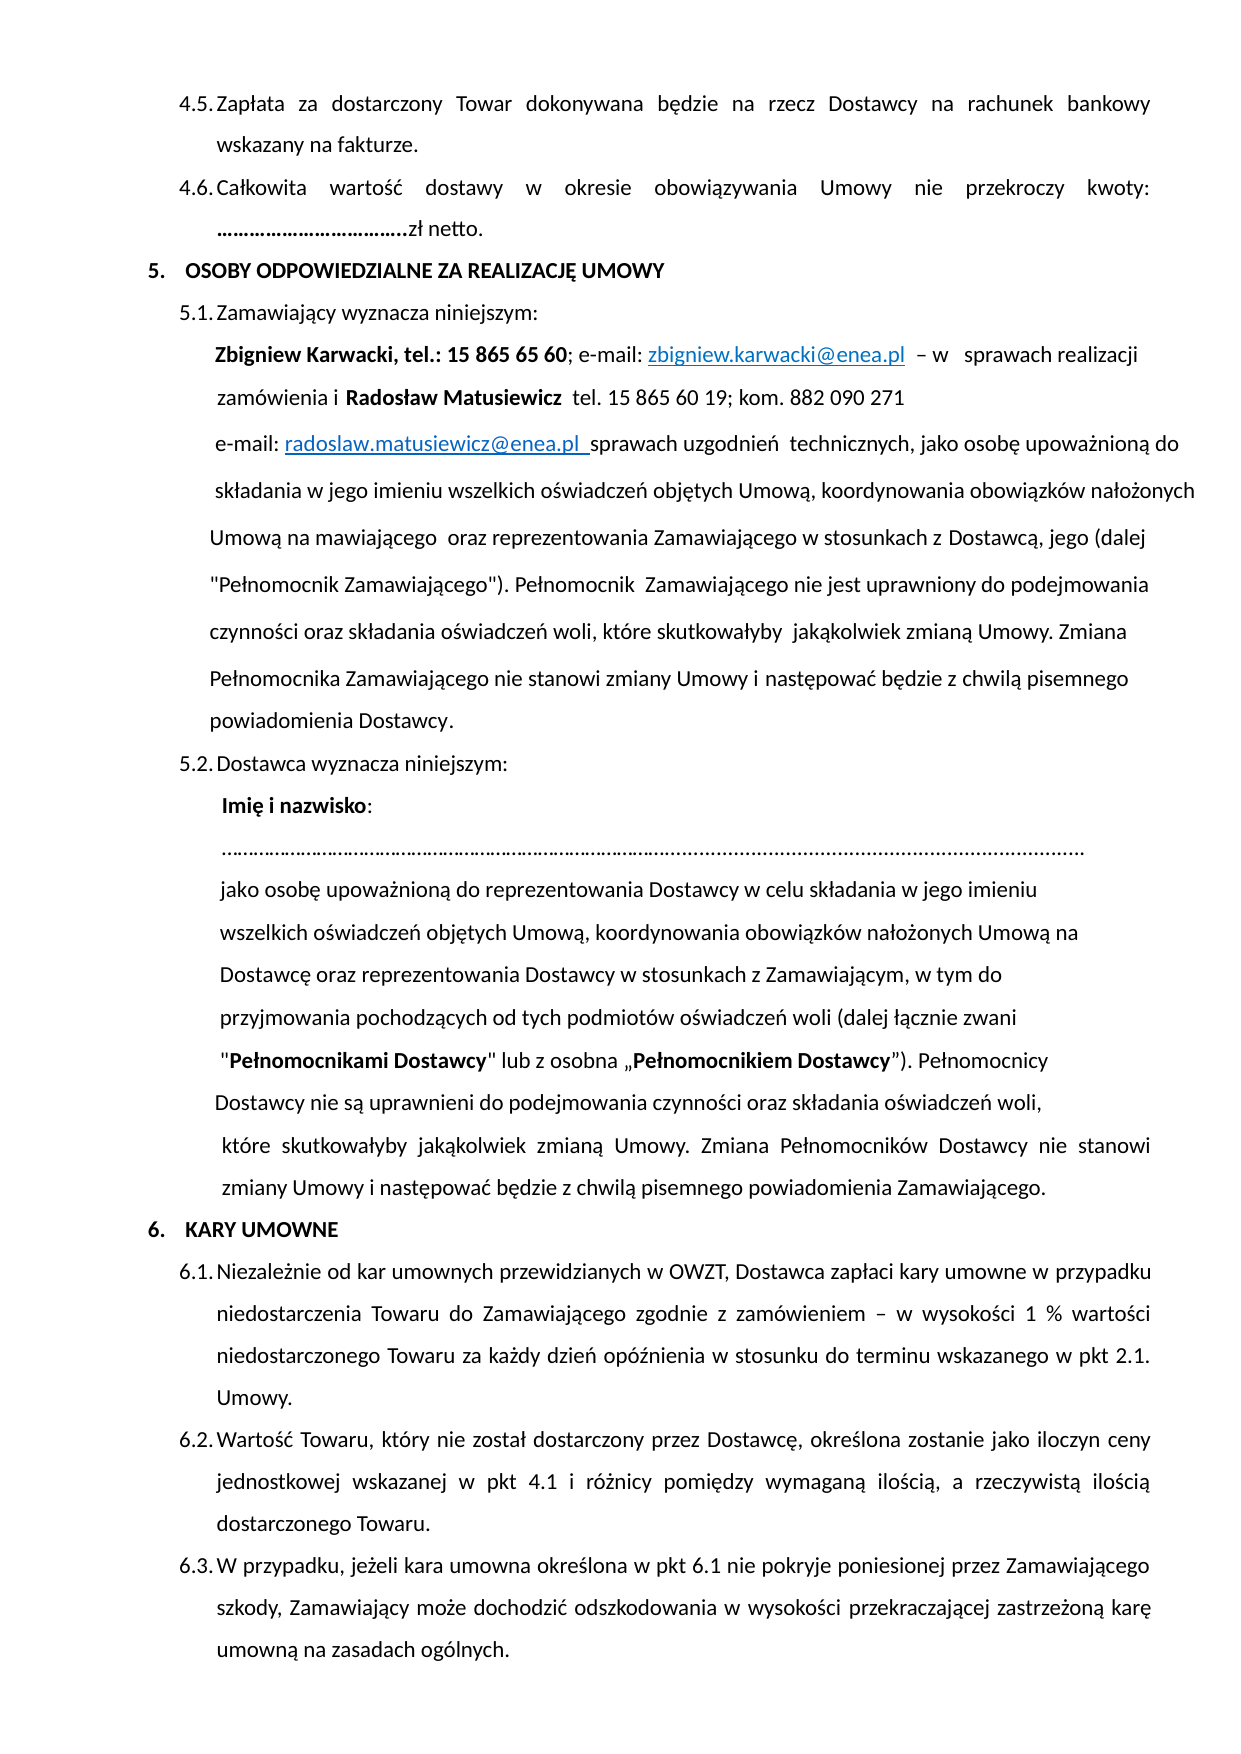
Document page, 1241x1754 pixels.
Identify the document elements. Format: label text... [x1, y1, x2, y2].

subtitle Dostawca wyznacza niniejszym: [179, 749, 1152, 777]
text Umową na mawiającego oraz reprezentowania Zamawiającego w stosunkach z Dostawcą, jego (dalej [148, 523, 1240, 551]
text składania w jego imieniu wszelkich oświadczeń objętych Umową, koordynowania obowiązków nałożonych [148, 476, 1240, 504]
text "Pełnomocnik Zamawiającego"). Pełnomocnik Zamawiającego nie jest uprawniony do podejmowania [148, 570, 1240, 598]
text przyjmowania pochodzących od tych podmiotów oświadczeń woli (dalej łącznie zwani [148, 1003, 1152, 1031]
text Zbigniew Karwacki, tel.: 15 865 65 60; e-mail: zbigniew.karwacki@enea.pl – w sprawach realizacji [148, 341, 1225, 368]
subtitle Niezależnie od kar umownych przewidzianych w OWZT, Dostawca zapłaci kary umowne w przypadku niedostarczenia Towaru do Zamawiającego zgodnie z zamówieniem – w wysokości 1 % wartości niedostarczonego Towaru za każdy dzień opóźnienia w stosunku do terminu wskazanego w pkt 2.1. Umowy. [179, 1257, 1152, 1411]
text Dostawcę oraz reprezentowania Dostawcy w stosunkach z Zamawiającym, w tym do [148, 960, 1152, 988]
subtitle Wartość Towaru, który nie został dostarczony przez Dostawcę, określona zostanie jako iloczyn ceny jednostkowej wskazanej w pkt 4.1 i różnicy pomiędzy wymaganą ilością, a rzeczywistą ilością dostarczonego Towaru. [179, 1425, 1152, 1537]
subtitle które skutkowałyby jakąkolwiek zmianą Umowy. Zmiana Pełnomocników Dostawcy nie stanowi zmiany Umowy i następować będzie z chwilą pisemnego powiadomienia Zamawiającego. [222, 1131, 1152, 1201]
subtitle …………………………………………………………………………......................................................................... [222, 833, 1152, 861]
text "Pełnomocnikami Dostawcy" lub z osobna „Pełnomocnikiem Dostawcy”). Pełnomocnicy [148, 1046, 1152, 1074]
subtitle Zapłata za dostarczony Towar dokonywana będzie na rzecz Dostawcy na rachunek bankowy wskazany na fakturze. [179, 89, 1152, 159]
subtitle zamówienia i Radosław Matusiewicz tel. 15 865 60 19; kom. 882 090 271 [140, 383, 1152, 411]
subtitle Całkowita wartość dostawy w okresie obowiązywania Umowy nie przekroczy kwoty: ……………………………..zł netto. [179, 173, 1152, 243]
text czynności oraz składania oświadczeń woli, które skutkowałyby jakąkolwiek zmianą Umowy. Zmiana [148, 617, 1240, 645]
text powiadomienia Dostawcy. [148, 706, 1152, 734]
subtitle W przypadku, jeżeli kara umowna określona w pkt 6.1 nie pokryje poniesionej przez Zamawiającego szkody, Zamawiający może dochodzić odszkodowania w wysokości przekraczającej zastrzeżoną karę umowną na zasadach ogólnych. [179, 1551, 1152, 1663]
subtitle KAry UMOWNE [148, 1215, 1152, 1243]
text jako osobę upoważnioną do reprezentowania Dostawcy w celu składania w jego imieniu [148, 875, 1152, 903]
text Pełnomocnika Zamawiającego nie stanowi zmiany Umowy i następować będzie z chwilą pisemnego [148, 664, 1196, 692]
text wszelkich oświadczeń objętych Umową, koordynowania obowiązków nałożonych Umową na [148, 918, 1152, 946]
subtitle Zamawiający wyznacza niniejszym: [179, 298, 1152, 327]
subtitle OSOBY ODPOWIEDZIALNE ZA REALIZACJĘ UMOWY [148, 257, 1152, 284]
text e-mail: radoslaw.matusiewicz@enea.pl sprawach uzgodnień technicznych, jako osobę upoważnioną do [148, 429, 1240, 457]
text Dostawcy nie są uprawnieni do podejmowania czynności oraz składania oświadczeń woli, [148, 1088, 1152, 1117]
subtitle Imię i nazwisko: [222, 791, 1152, 819]
